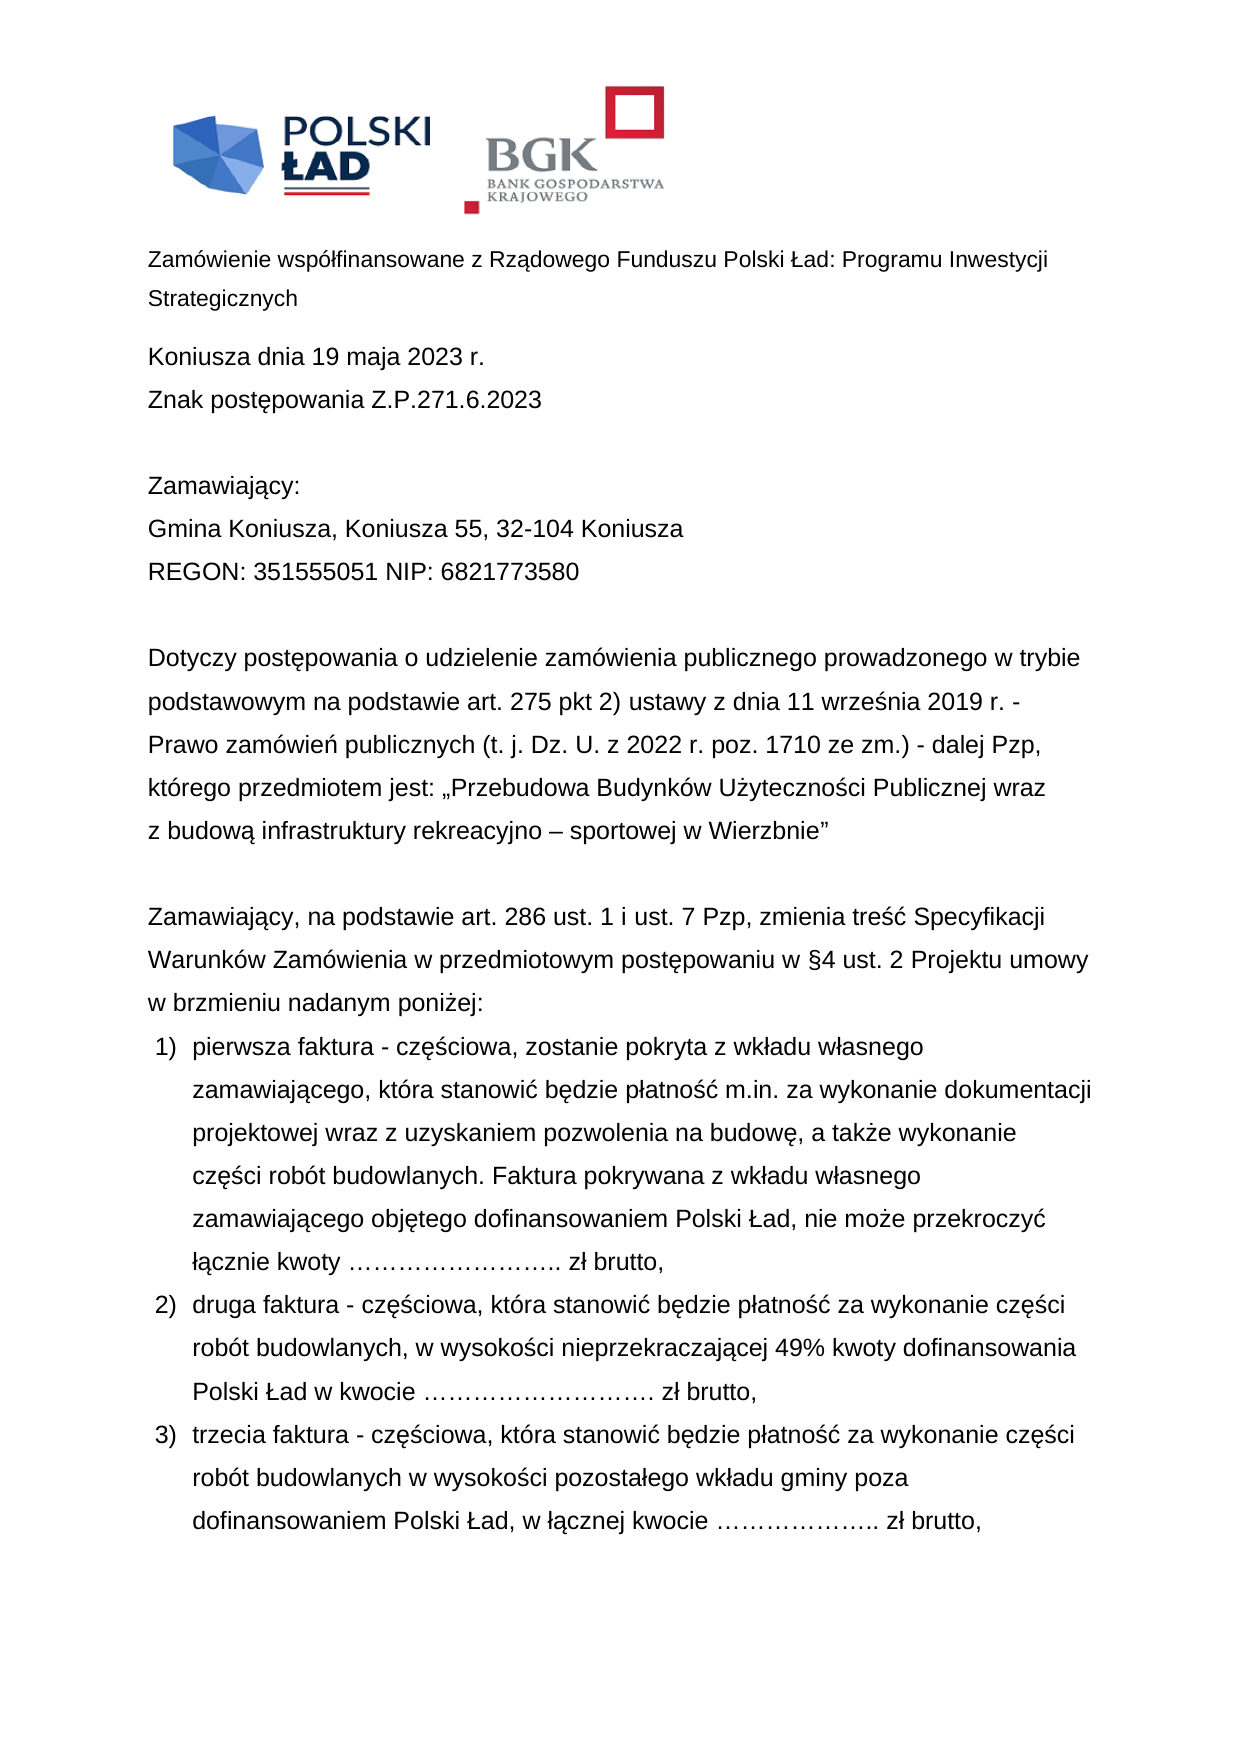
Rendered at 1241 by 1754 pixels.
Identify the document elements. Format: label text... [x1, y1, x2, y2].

text Zamawiający: [148, 471, 1093, 499]
text Gmina Koniusza, Koniusza 55, 32-104 Koniusza [148, 514, 1093, 543]
text REGON: 351555051 NIP: 6821773580 [148, 557, 1093, 586]
text Dotyczy postępowania o udzielenie zamówienia publicznego prowadzonego w trybie podstawowym na podstawie art. 275 pkt 2) ustawy z dnia 11 września 2019 r. - Prawo zamówień publicznych (t. j. Dz. U. z 2022 r. poz. 1710 ze zm.) - dalej Pzp, którego przedmiotem jest: „Przebudowa Budynków Użyteczności Publicznej wraz z budową infrastruktury rekreacyjno – sportowej w Wierzbnie” [148, 643, 1093, 844]
picture [148, 74, 688, 227]
list pierwsza faktura - częściowa, zostanie pokryta z wkładu własnego zamawiającego, która stanowić będzie płatność m.in. za wykonanie dokumentacji projektowej wraz z uzyskaniem pozwolenia na budowę, a także wykonanie części robót budowlanych. Faktura pokrywana z wkładu własnego zamawiającego objętego dofinansowaniem Polski Ład, nie może przekroczyć łącznie kwoty …………………….. zł brutto, [154, 1031, 1093, 1276]
text Zamawiający, na podstawie art. 286 ust. 1 i ust. 7 Pzp, zmienia treść Specyfikacji Warunków Zamówienia w przedmiotowym postępowaniu w §4 ust. 2 Projektu umowy w brzmieniu nadanym poniżej: [148, 902, 1093, 1017]
list trzecia faktura - częściowa, która stanowić będzie płatność za wykonanie części robót budowlanych w wysokości pozostałego wkładu gminy poza dofinansowaniem Polski Ład, w łącznej kwocie ……………….. zł brutto, [154, 1419, 1093, 1534]
text Znak postępowania Z.P.271.6.2023 [148, 384, 1093, 413]
list druga faktura - częściowa, która stanowić będzie płatność za wykonanie części robót budowlanych, w wysokości nieprzekraczającej 49% kwoty dofinansowania Polski Ład w kwocie ………………………. zł brutto, [154, 1290, 1093, 1405]
text Koniusza dnia 19 maja 2023 r. [148, 341, 1093, 370]
